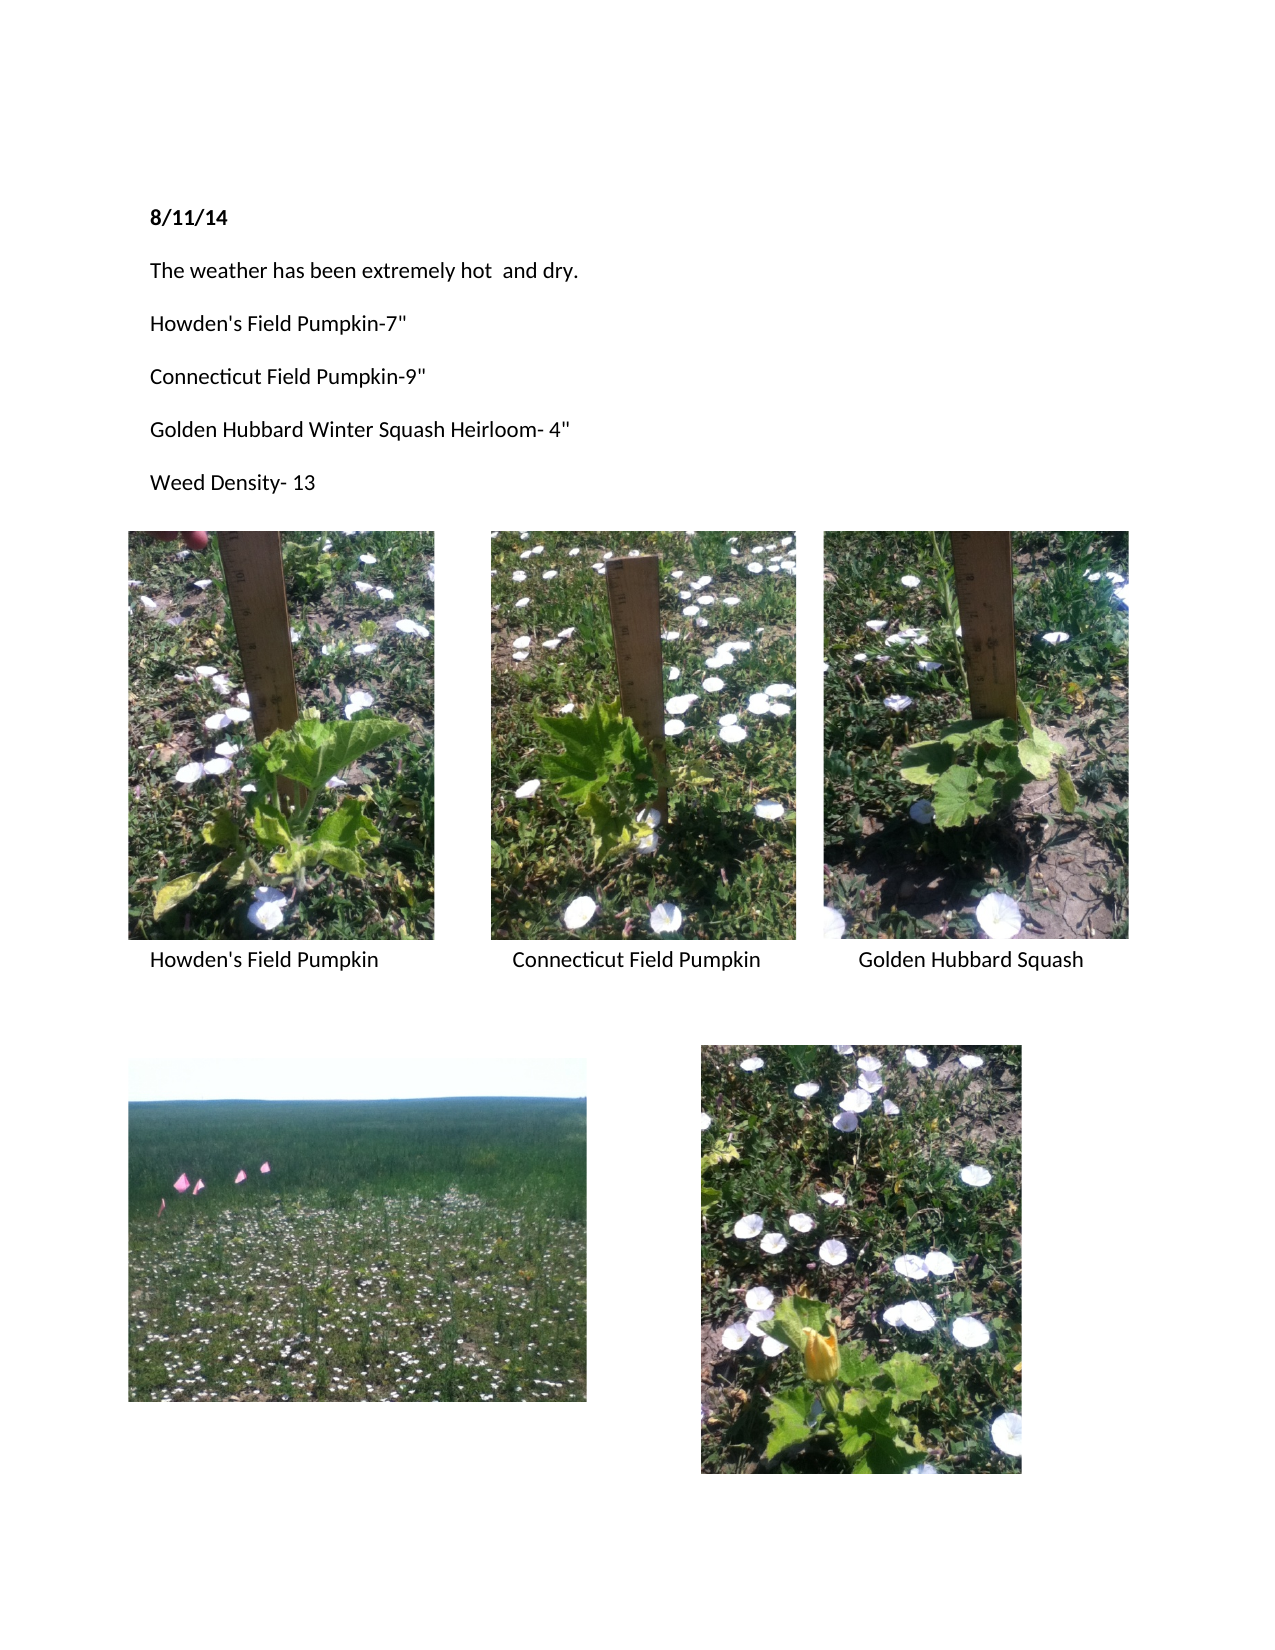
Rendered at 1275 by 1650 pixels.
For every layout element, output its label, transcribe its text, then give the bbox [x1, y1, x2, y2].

picture [128, 531, 435, 940]
picture [491, 531, 797, 940]
text 8/11/14 [150, 203, 1125, 231]
text Howden's Field Pumpkin-7" [150, 309, 1125, 337]
text Weed Density- 13 [150, 468, 1125, 496]
picture [823, 531, 1129, 939]
picture [128, 1058, 587, 1402]
text The weather has been extremely hot and dry. [150, 256, 1125, 284]
text Golden Hubbard Winter Squash Heirloom- 4" [150, 415, 1125, 443]
text Howden's Field Pumpkin Connecticut Field Pumpkin Golden Hubbard Squash [150, 945, 1125, 973]
picture [701, 1045, 1022, 1474]
text Connecticut Field Pumpkin-9" [150, 362, 1125, 390]
